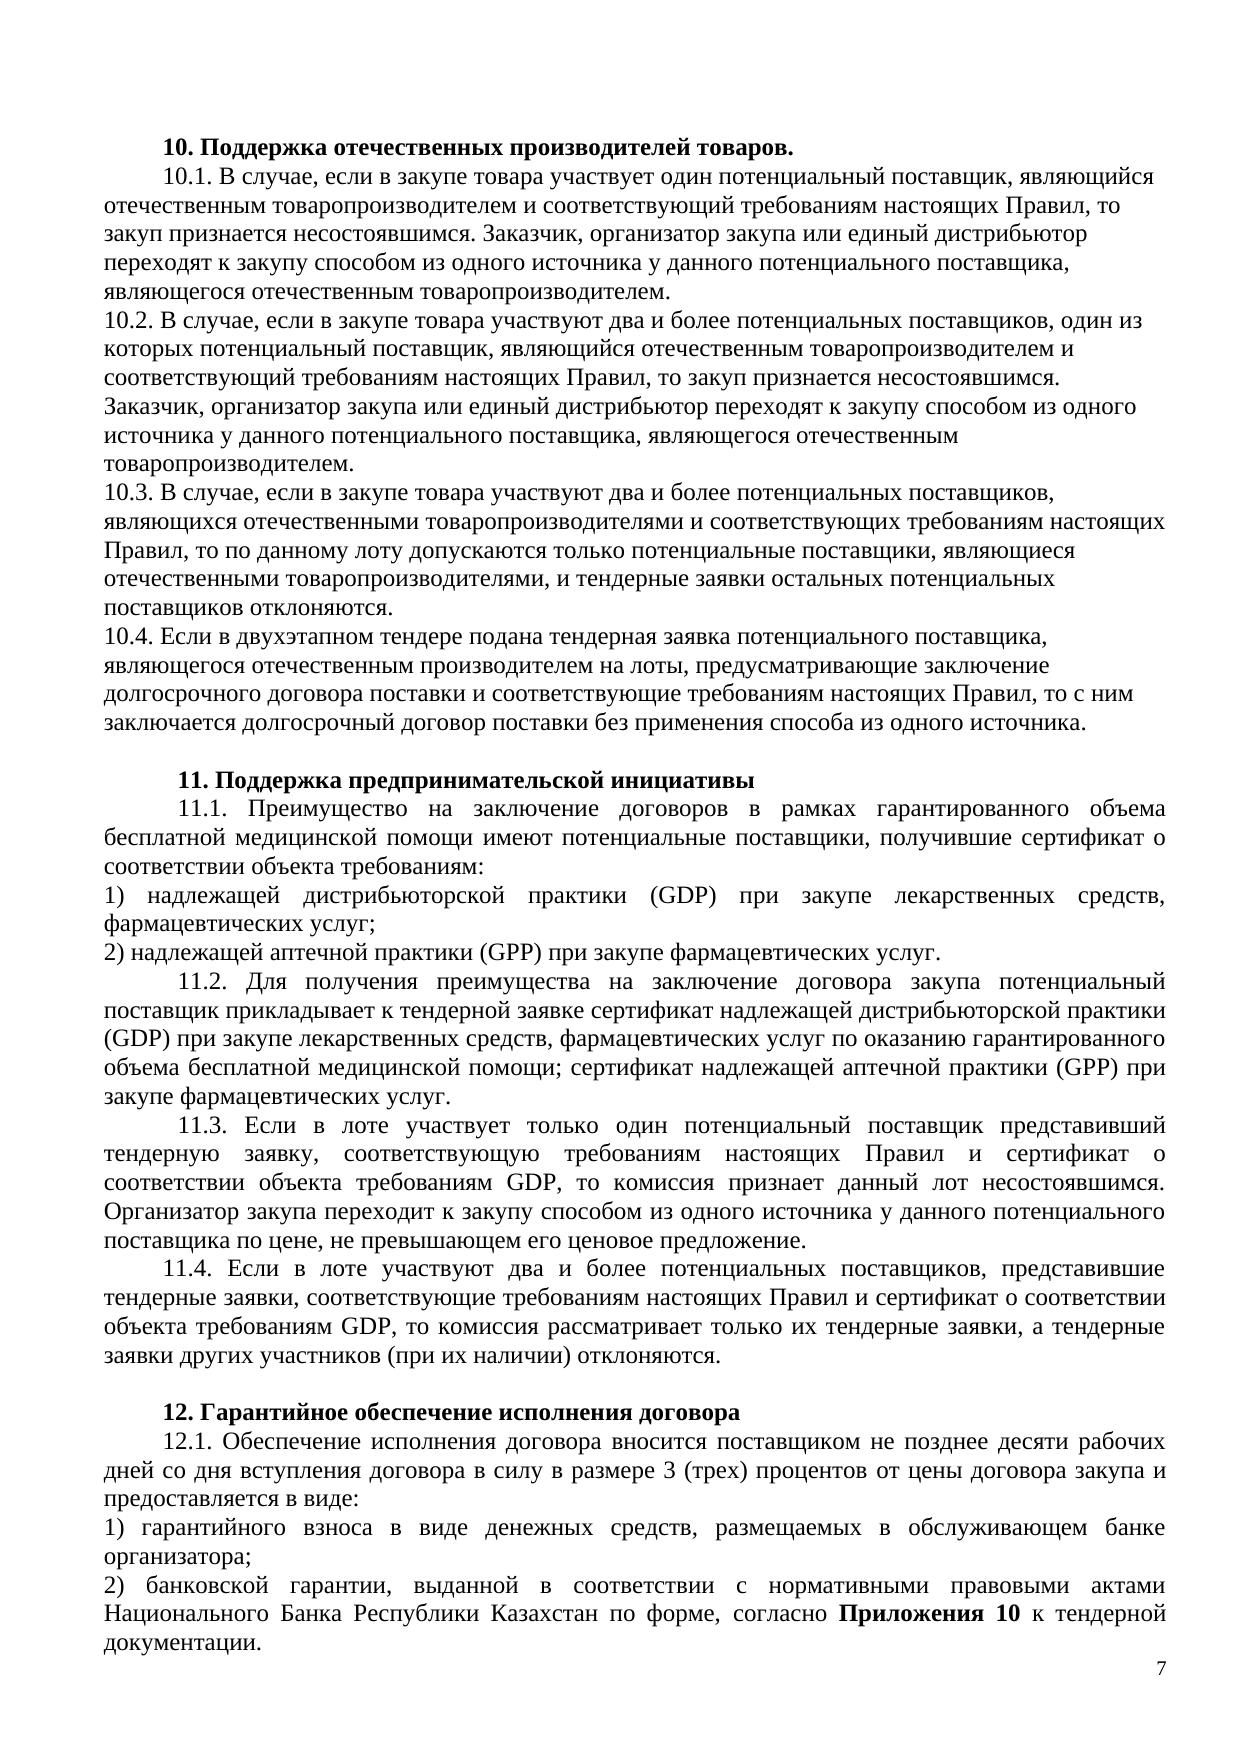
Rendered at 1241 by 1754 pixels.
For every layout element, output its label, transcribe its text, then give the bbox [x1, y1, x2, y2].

text 2) банковской гарантии, выданной в соответствии с нормативными правовыми актами Национального Банка Республики Казахстан по форме, согласно Приложения 10 к тендерной документации. [103, 1570, 1167, 1656]
text 12.1. Обеспечение исполнения договора вносится поставщиком не позднее десяти рабочих дней со дня вступления договора в силу в размере 3 (трех) процентов от цены договора закупа и предоставляется в виде: [103, 1426, 1167, 1512]
list 11.3. Если в лоте участвует только один потенциальный поставщик представивший тендерную заявку, соответствующую требованиям настоящих Правил и сертификат о соответствии объекта требованиям GDP, то комиссия признает данный лот несостоявшимся. Организатор закупа переходит к закупу способом из одного источника у данного потенциального поставщика по цене, не превышающем его ценовое предложение. [103, 1110, 1167, 1253]
list 1) надлежащей дистрибьюторской практики (GDP) при закупе лекарственных средств, фармацевтических услуг; [103, 880, 1167, 937]
list 11.2. Для получения преимущества на заключение договора закупа потенциальный поставщик прикладывает к тендерной заявке сертификат надлежащей дистрибьюторской практики (GDP) при закупе лекарственных средств, фармацевтических услуг по оказанию гарантированного объема бесплатной медицинской помощи; сертификат надлежащей аптечной практики (GРP) при закупе фармацевтических услуг. [103, 966, 1167, 1110]
list 2) надлежащей аптечной практики (GРP) при закупе фармацевтических услуг. [103, 937, 1167, 966]
text 12. Гарантийное обеспечение исполнения договора [162, 1368, 1167, 1426]
text 10.1. В случае, если в закупе товара участвует один потенциальный поставщик, являющийся отечественным товаропроизводителем и соответствующий требованиям настоящих Правил, то закуп признается несостоявшимся. Заказчик, организатор закупа или единый дистрибьютор переходят к закупу способом из одного источника у данного потенциального поставщика, являющегося отечественным товаропроизводителем. 10.2. В случае, если в закупе товара участвуют два и более потенциальных поставщиков, один из которых потенциальный поставщик, являющийся отечественным товаропроизводителем и соответствующий требованиям настоящих Правил, то закуп признается несостоявшимся. Заказчик, организатор закупа или единый дистрибьютор переходят к закупу способом из одного источника у данного потенциального поставщика, являющегося отечественным товаропроизводителем. 10.3. В случае, если в закупе товара участвуют два и более потенциальных поставщиков, являющихся отечественными товаропроизводителями и соответствующих требованиям настоящих Правил, то по данному лоту допускаются только потенциальные поставщики, являющиеся отечественными товаропроизводителями, и тендерные заявки остальных потенциальных поставщиков отклоняются. 10.4. Если в двухэтапном тендере подана тендерная заявка потенциального поставщика, являющегося отечественным производителем на лоты, предусматривающие заключение долгосрочного договора поставки и соответствующие требованиям настоящих Правил, то с ним заключается долгосрочный договор поставки без применения способа из одного источника. [103, 161, 1167, 736]
list 11.4. Если в лоте участвуют два и более потенциальных поставщиков, представившие тендерные заявки, соответствующие требованиям настоящих Правил и сертификат о соответствии объекта требованиям GDP, то комиссия рассматривает только их тендерные заявки, а тендерные заявки других участников (при их наличии) отклоняются. [103, 1253, 1167, 1368]
text 1) гарантийного взноса в виде денежных средств, размещаемых в обслуживающем банке организатора; [103, 1512, 1167, 1570]
text 10. Поддержка отечественных производителей товаров. [103, 132, 1167, 161]
text 11. Поддержка предпринимательской инициативы [103, 765, 1167, 793]
list 11.1. Преимущество на заключение договоров в рамках гарантированного объема бесплатной медицинской помощи имеют потенциальные поставщики, получившие сертификат о соответствии объекта требованиям: [103, 793, 1167, 880]
